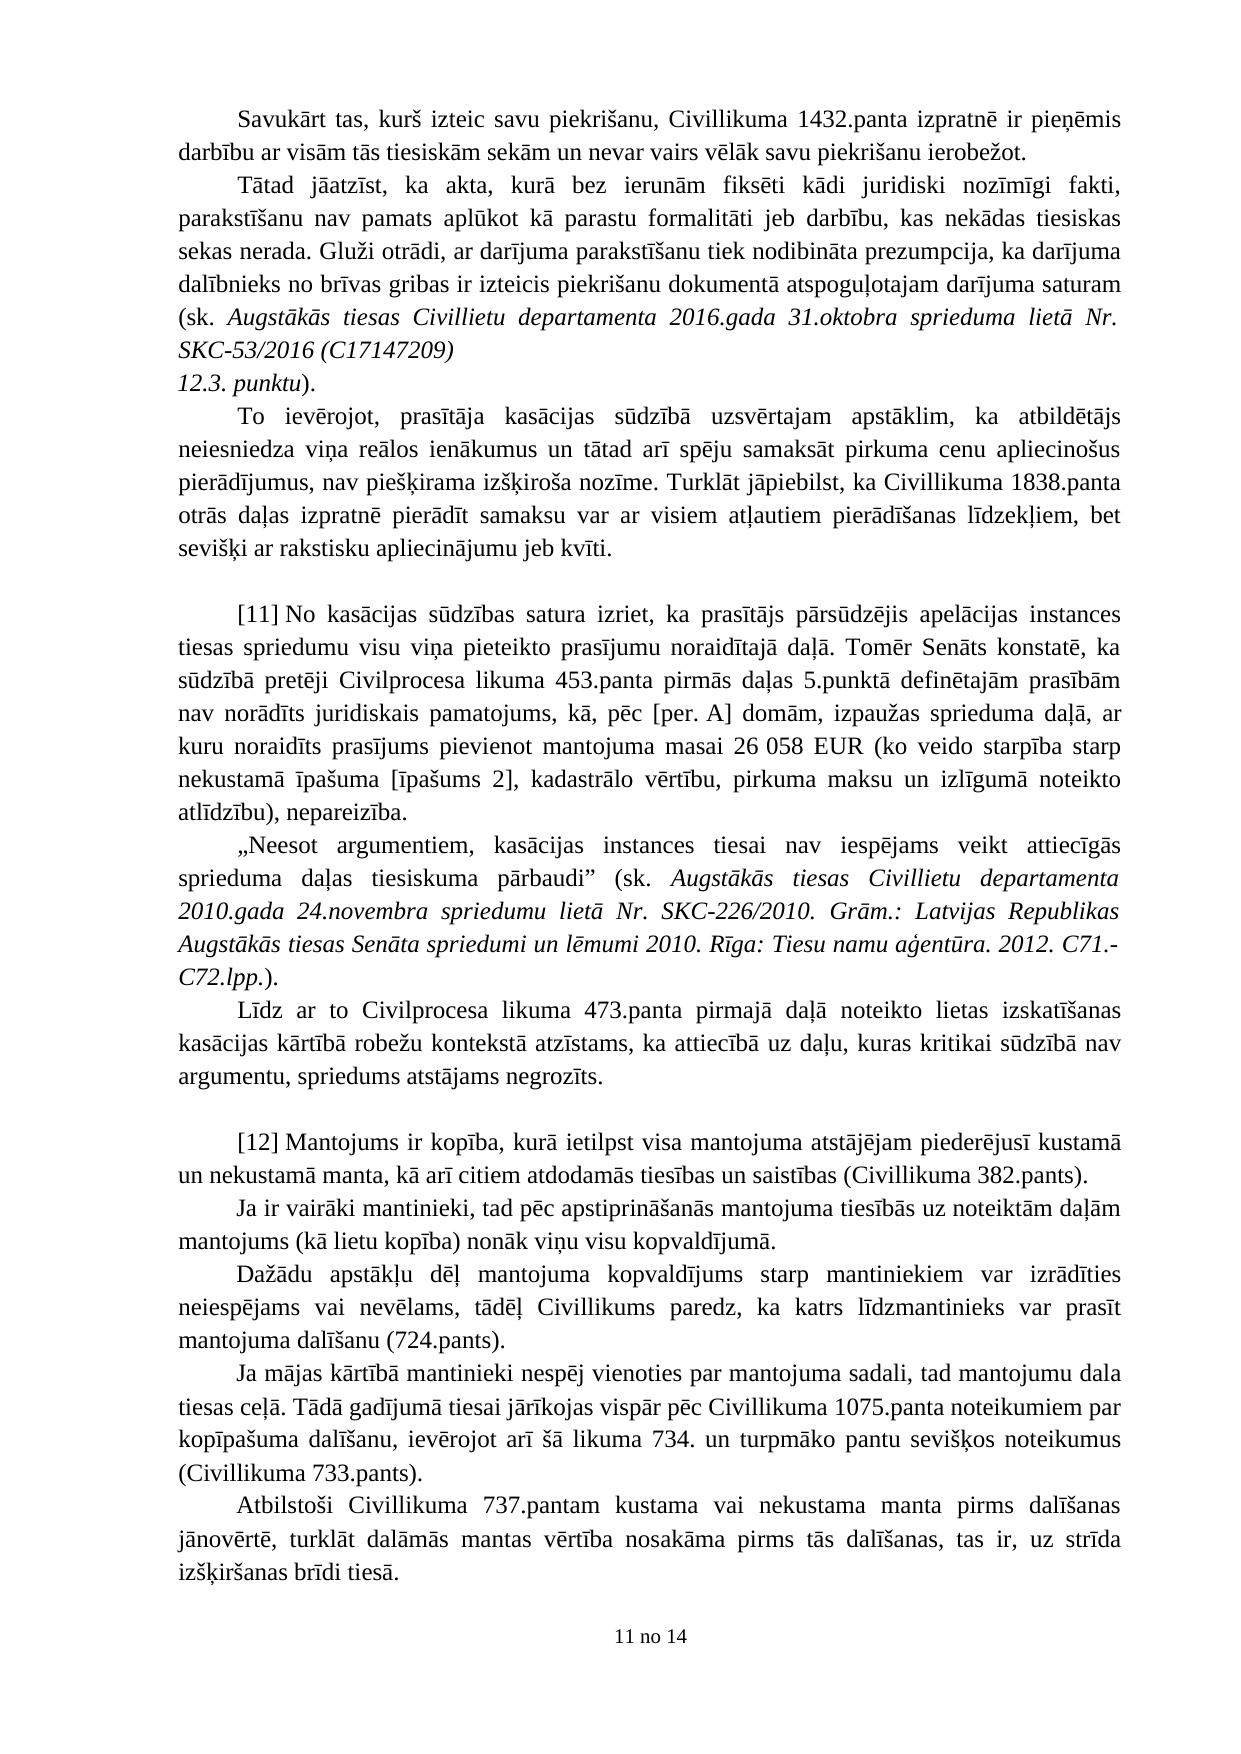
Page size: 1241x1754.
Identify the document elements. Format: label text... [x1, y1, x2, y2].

text Līdz ar to Civilprocesa likuma 473.panta pirmajā daļā noteikto lietas izskatīšanas kasācijas kārtībā robežu kontekstā atzīstams, ka attiecībā uz daļu, kuras kritikai sūdzībā nav argumentu, spriedums atstājams negrozīts. [178, 995, 1122, 1090]
text Atbilstoši Civillikuma 737.pantam kustama vai nekustama manta pirms dalīšanas jānovērtē, turklāt dalāmās mantas vērtība nosakāma pirms tās dalīšanas, tas ir, uz strīda izšķiršanas brīdi tiesā. [178, 1491, 1122, 1585]
text Tātad jāatzīst, ka akta, kurā bez ierunām fiksēti kādi juridiski nozīmīgi fakti, parakstīšanu nav pamats aplūkot kā parastu formalitāti jeb darbību, kas nekādas tiesiskas sekas nerada. Gluži otrādi, ar darījuma parakstīšanu tiek nodibināta prezumpcija, ka darījuma dalībnieks no brīvas gribas ir izteicis piekrišanu dokumentā atspoguļotajam darījuma saturam (sk. Augstākās tiesas Civillietu departamenta 2016.gada 31.oktobra sprieduma lietā Nr. SKC-53/2016 (C17147209) [178, 170, 1122, 364]
text To ievērojot, prasītāja kasācijas sūdzībā uzsvērtajam apstāklim, ka atbildētājs neiesniedza viņa reālos ienākumus un tātad arī spēju samaksāt pirkuma cenu apliecinošus pierādījumus, nav piešķirama izšķiroša nozīme. Turklāt jāpiebilst, ka Civillikuma 1838.panta otrās daļas izpratnē pierādīt samaksu var ar visiem atļautiem pierādīšanas līdzekļiem, bet sevišķi ar rakstisku apliecinājumu jeb kvīti. [178, 401, 1122, 562]
text [12] Mantojums ir kopība, kurā ietilpst visa mantojuma atstājējam piederējusī kustamā un nekustamā manta, kā arī citiem atdodamās tiesības un saistības (Civillikuma 382.pants). [178, 1127, 1122, 1189]
text [11] No kasācijas sūdzības satura izriet, ka prasītājs pārsūdzējis apelācijas instances tiesas spriedumu visu viņa pieteikto prasījumu noraidītajā daļā. Tomēr Senāts konstatē, ka sūdzībā pretēji Civilprocesa likuma 453.panta pirmās daļas 5.punktā definētajām prasībām nav norādīts juridiskais pamatojums, kā, pēc [per. A] domām, izpaužas sprieduma daļā, ar kuru noraidīts prasījums pievienot mantojuma masai 26 058 EUR (ko veido starpība starp nekustamā īpašuma [īpašums 2], kadastrālo vērtību, pirkuma maksu un izlīgumā noteikto atlīdzību), nepareizība. [178, 599, 1122, 826]
text „Neesot argumentiem, kasācijas instances tiesai nav iespējams veikt attiecīgās sprieduma daļas tiesiskuma pārbaudi” (sk. Augstākās tiesas Civillietu departamenta 2010.gada 24.novembra spriedumu lietā Nr. SKC-226/2010. Grām.: Latvijas Republikas Augstākās tiesas Senāta spriedumi un lēmumi 2010. Rīga: Tiesu namu aģentūra. 2012. C71.-C72.lpp.). [178, 830, 1122, 991]
text Savukārt tas, kurš izteic savu piekrišanu, Civillikuma 1432.panta izpratnē ir pieņēmis darbību ar visām tās tiesiskām sekām un nevar vairs vēlāk savu piekrišanu ierobežot. [178, 104, 1122, 166]
text Ja mājas kārtībā mantinieki nespēj vienoties par mantojuma sadali, tad mantojumu dala tiesas ceļā. Tādā gadījumā tiesai jārīkojas vispār pēc Civillikuma 1075.panta noteikumiem par kopīpašuma dalīšanu, ievērojot arī šā likuma 734. un turpmāko pantu sevišķos noteikumus (Civillikuma 733.pants). [178, 1358, 1122, 1486]
text 12.3. punktu). [177, 368, 1122, 397]
text Dažādu apstākļu dēļ mantojuma kopvaldījums starp mantiniekiem var izrādīties neiespējams vai nevēlams, tādēļ Civillikums paredz, ka katrs līdzmantinieks var prasīt mantojuma dalīšanu (724.pants). [178, 1259, 1122, 1354]
text Ja ir vairāki mantinieki, tad pēc apstiprināšanās mantojuma tiesībās uz noteiktām daļām mantojums (kā lietu kopība) nonāk viņu visu kopvaldījumā. [178, 1193, 1122, 1255]
